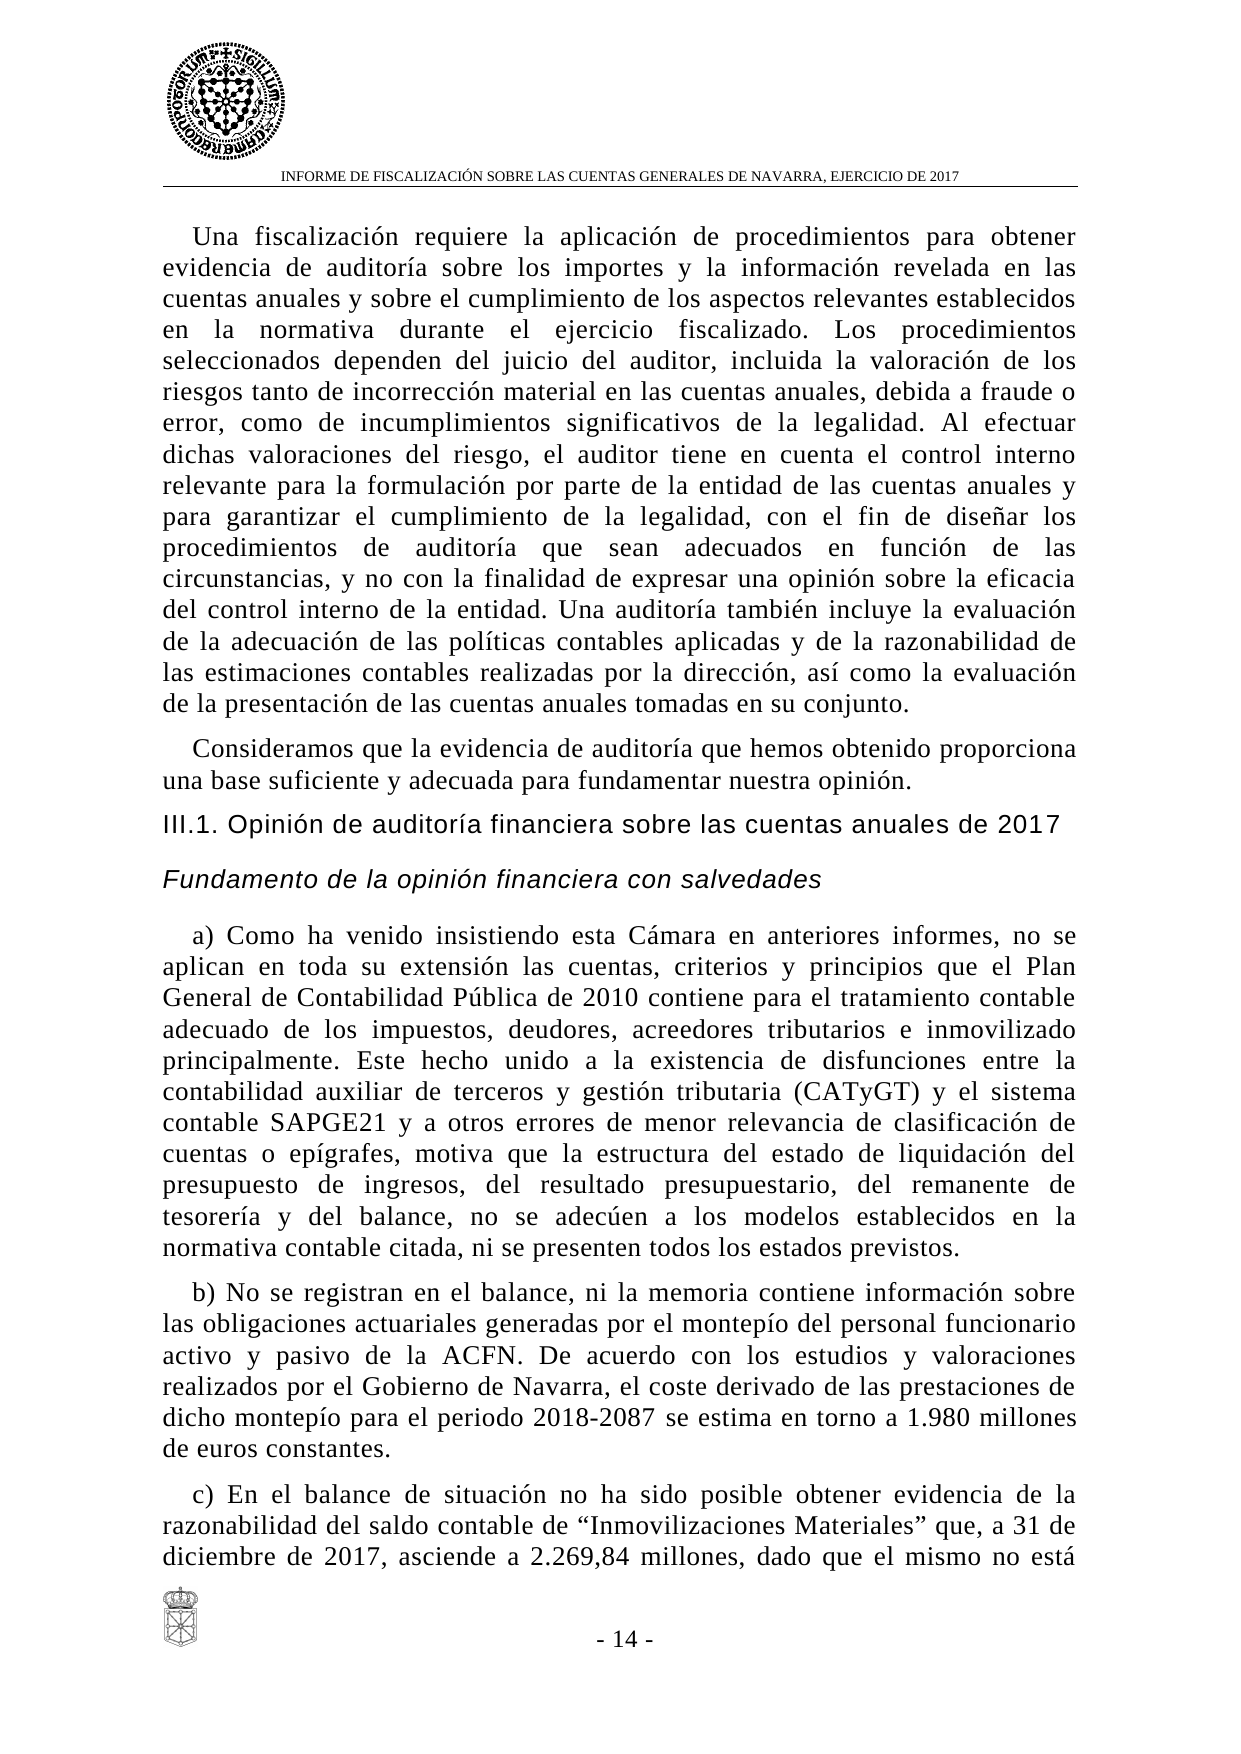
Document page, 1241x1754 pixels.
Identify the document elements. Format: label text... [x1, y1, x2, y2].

text Fundamento de la opinión financiera con salvedades [162, 864, 1078, 894]
text b) No se registran en el balance, ni la memoria contiene información sobre las obligaciones actuariales generadas por el montepío del personal funcionario activo y pasivo de la ACFN. De acuerdo con los estudios y valoraciones realizados por el Gobierno de Navarra, el coste derivado de las prestaciones de dicho montepío para el periodo 2018-2087 se estima en torno a 1.980 millones de euros constantes. [162, 1276, 1078, 1463]
text a) Como ha venido insistiendo esta Cámara en anteriores informes, no se aplican en toda su extensión las cuentas, criterios y principios que el Plan General de Contabilidad Pública de 2010 contiene para el tratamiento contable adecuado de los impuestos, deudores, acreedores tributarios e inmovilizado principalmente. Este hecho unido a la existencia de disfunciones entre la contabilidad auxiliar de terceros y gestión tributaria (CATyGT) y el sistema contable SAPGE21 y a otros errores de menor relevancia de clasificación de cuentas o epígrafes, motiva que la estructura del estado de liquidación del presupuesto de ingresos, del resultado presupuestario, del remanente de tesorería y del balance, no se adecúen a los modelos establecidos en la normativa contable citada, ni se presenten todos los estados previstos. [162, 919, 1078, 1262]
text Consideramos que la evidencia de auditoría que hemos obtenido proporciona una base suficiente y adecuada para fundamentar nuestra opinión. [162, 733, 1078, 795]
text III.1. Opinión de auditoría financiera sobre las cuentas anuales de 2017 [162, 809, 1078, 839]
picture [162, 1586, 199, 1648]
text Una fiscalización requiere la aplicación de procedimientos para obtener evidencia de auditoría sobre los importes y la información revelada en las cuentas anuales y sobre el cumplimiento de los aspectos relevantes establecidos en la normativa durante el ejercicio fiscalizado. Los procedimientos seleccionados dependen del juicio del auditor, incluida la valoración de los riesgos tanto de incorrección material en las cuentas anuales, debida a fraude o error, como de incumplimientos significativos de la legalidad. Al efectuar dichas valoraciones del riesgo, el auditor tiene en cuenta el control interno relevante para la formulación por parte de la entidad de las cuentas anuales y para garantizar el cumplimiento de la legalidad, con el fin de diseñar los procedimientos de auditoría que sean adecuados en función de las circunstancias, y no con la finalidad de expresar una opinión sobre la eficacia del control interno de la entidad. Una auditoría también incluye la evaluación de la adecuación de las políticas contables aplicadas y de la razonabilidad de las estimaciones contables realizadas por la dirección, así como la evaluación de la presentación de las cuentas anuales tomadas en su conjunto. [162, 220, 1078, 718]
picture [162, 38, 289, 164]
